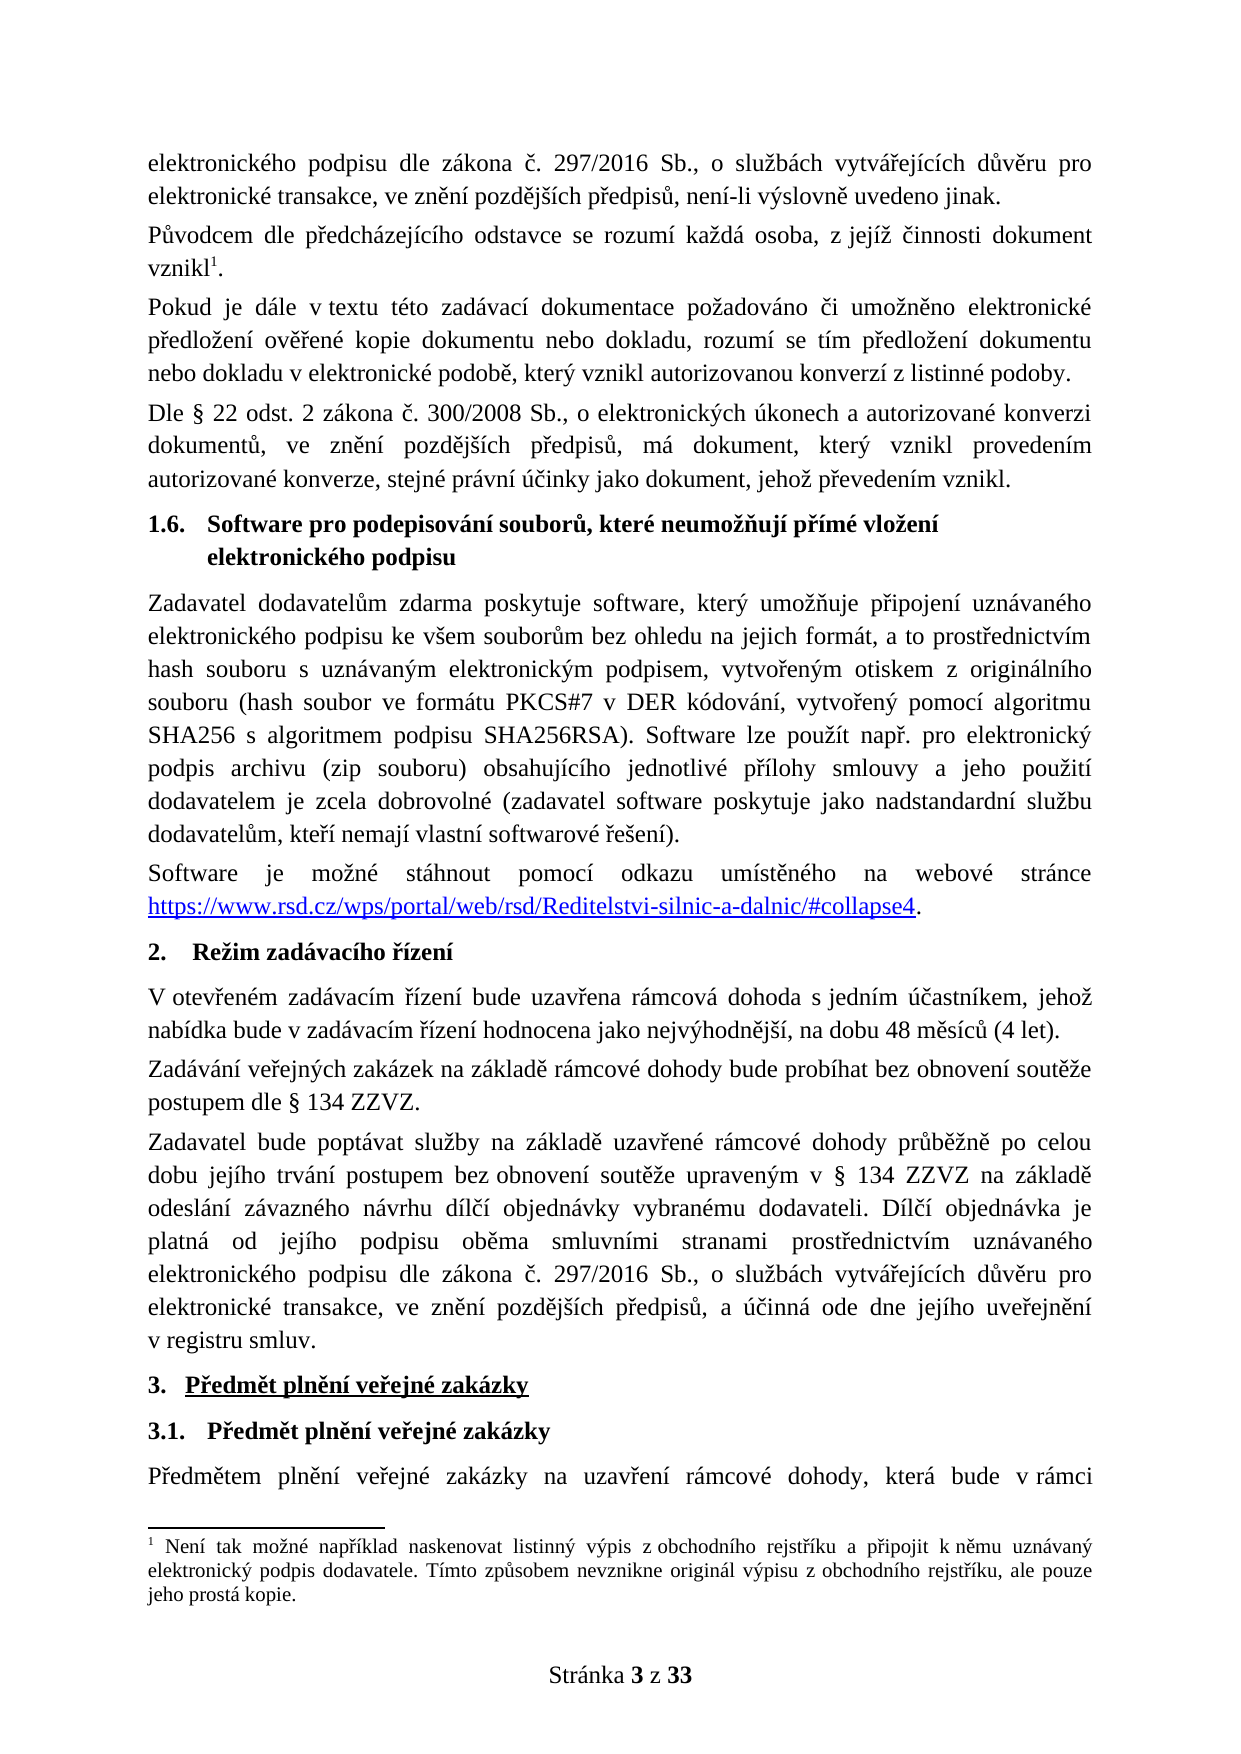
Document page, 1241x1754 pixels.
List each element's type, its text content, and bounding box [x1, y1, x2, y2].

list Dle § 22 odst. 2 zákona č. 300/2008 Sb., o elektronických úkonech a autorizované konverzi dokumentů, ve znění pozdějších předpisů, má dokument, který vznikl provedením autorizované konverze, stejné právní účinky jako dokument, jehož převedením vznikl. [148, 398, 1092, 492]
subtitle Předmět plnění veřejné zakázky [148, 1416, 1092, 1445]
subtitle V otevřeném zadávacím řízení bude uzavřena rámcová dohoda s jedním účastníkem, jehož nabídka bude v zadávacím řízení hodnocena jako nejvýhodnější, na dobu 48 měsíců (4 let). [148, 982, 1092, 1044]
subtitle Předmět plnění veřejné zakázky [148, 1370, 1092, 1399]
subtitle Software pro podepisování souborů, které neumožňují přímé vložení elektronického podpisu [148, 509, 1092, 571]
list Původcem dle předcházejícího odstavce se rozumí každá osoba, z jejíž činnosti dokument vznikl. [148, 220, 1092, 282]
subtitle Režim zadávacího řízení [148, 937, 1092, 965]
list Pokud je dále v textu této zadávací dokumentace požadováno či umožněno elektronické předložení ověřené kopie dokumentu nebo dokladu, rozumí se tím předložení dokumentu nebo dokladu v elektronické podobě, který vznikl autorizovanou konverzí z listinné podoby. [148, 292, 1092, 387]
list Zadavatel dodavatelům zdarma poskytuje software, který umožňuje připojení uznávaného elektronického podpisu ke všem souborům bez ohledu na jejich formát, a to prostřednictvím hash souboru s uznávaným elektronickým podpisem, vytvořeným otiskem z originálního souboru (hash soubor ve formátu PKCS#7 v DER kódování, vytvořený pomocí algoritmu SHA256 s algoritmem podpisu SHA256RSA). Software lze použít např. pro elektronický podpis archivu (zip souboru) obsahujícího jednotlivé přílohy smlouvy a jeho použití dodavatelem je zcela dobrovolné (zadavatel software poskytuje jako nadstandardní službu dodavatelům, kteří nemají vlastní softwarové řešení). [148, 588, 1092, 848]
subtitle Zadávání veřejných zakázek na základě rámcové dohody bude probíhat bez obnovení soutěže postupem dle § 134 ZZVZ. [148, 1054, 1092, 1116]
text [148, 1461, 1092, 1490]
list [148, 148, 1092, 209]
list Software je možné stáhnout pomocí odkazu umístěného na webové stránce https://www.rsd.cz/wps/portal/web/rsd/Reditelstvi-silnic-a-dalnic/#collapse4. [148, 858, 1092, 920]
subtitle Zadavatel bude poptávat služby na základě uzavřené rámcové dohody průběžně po celou dobu jejího trvání postupem bez obnovení soutěže upraveným v § 134 ZZVZ na základě odeslání závazného návrhu dílčí objednávky vybranému dodavateli. Dílčí objednávka je platná od jejího podpisu oběma smluvními stranami prostřednictvím uznávaného elektronického podpisu dle zákona č. 297/2016 Sb., o službách vytvářejících důvěru pro elektronické transakce, ve znění pozdějších předpisů, a účinná ode dne jejího uveřejnění v registru smluv. [148, 1127, 1092, 1354]
